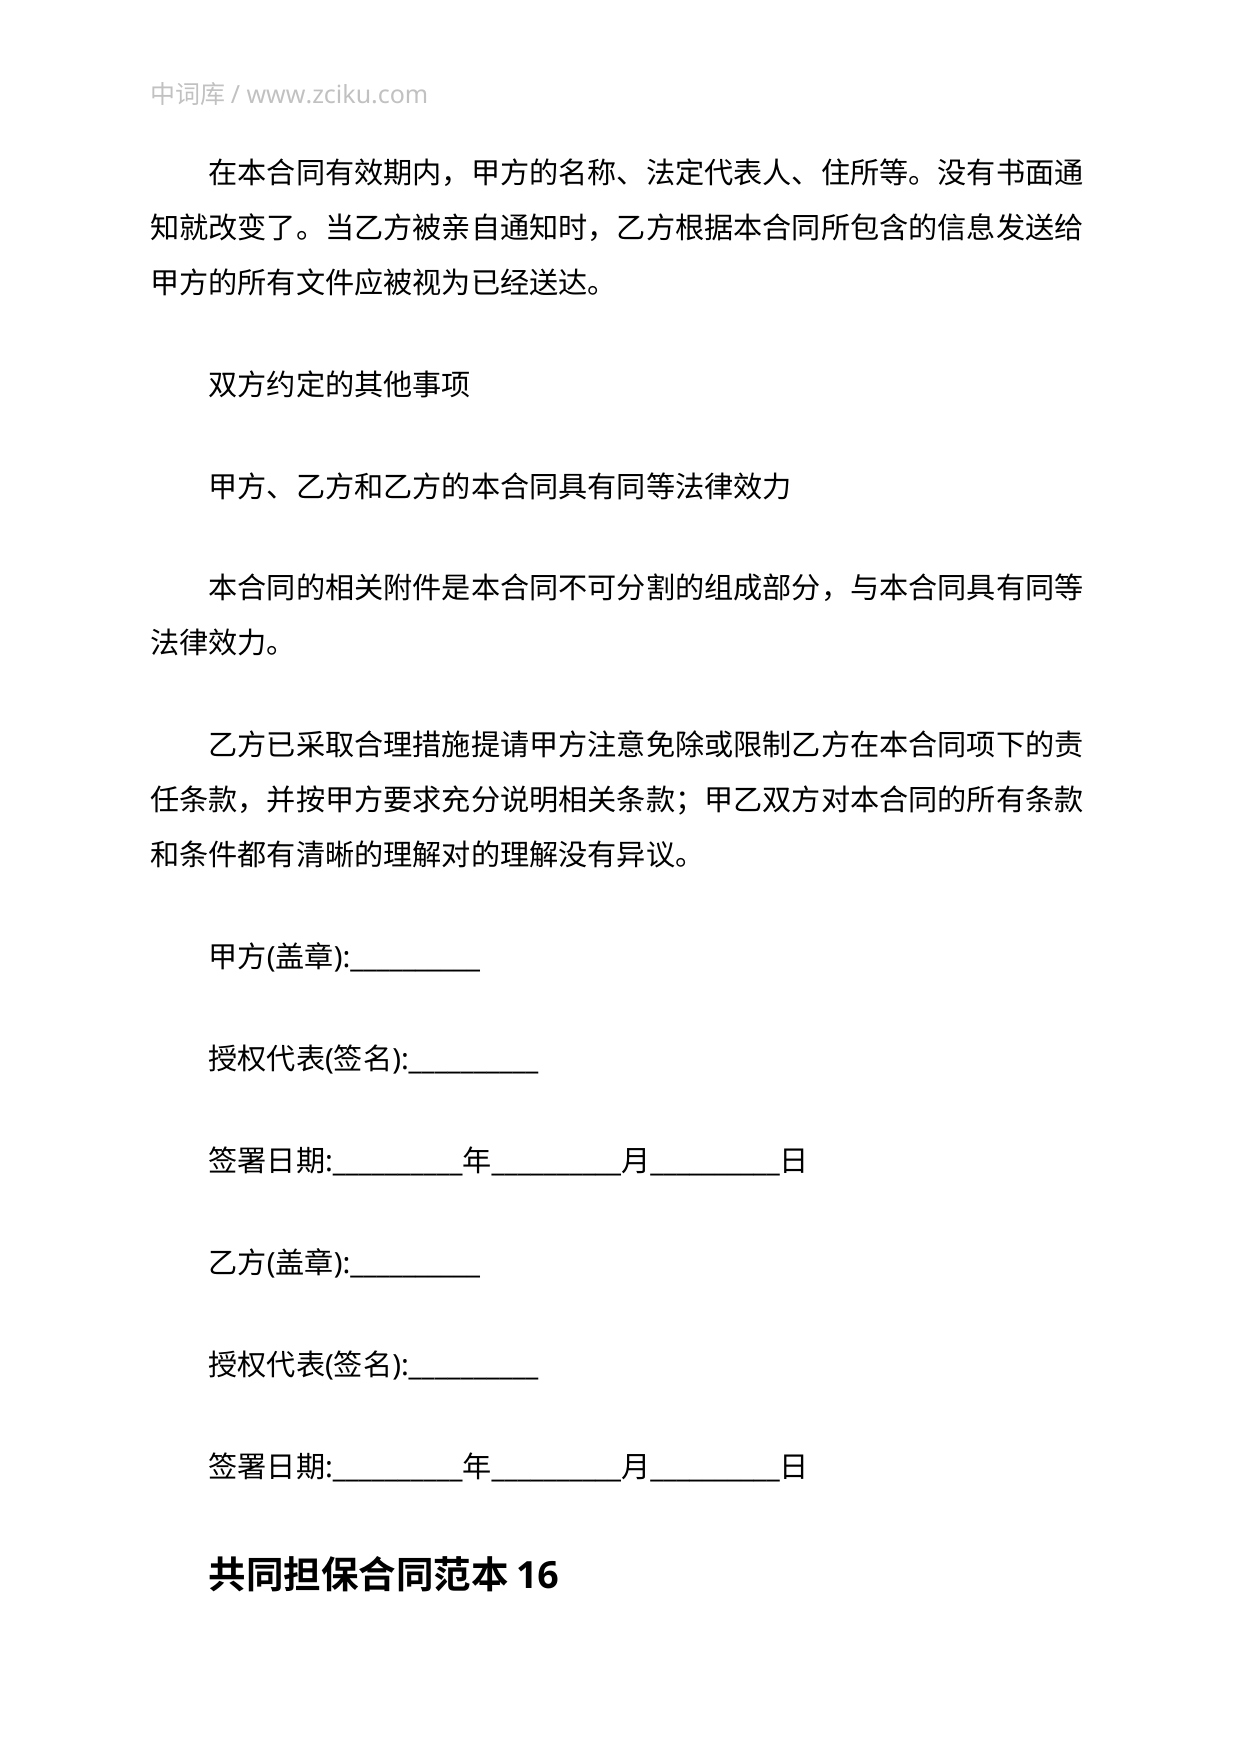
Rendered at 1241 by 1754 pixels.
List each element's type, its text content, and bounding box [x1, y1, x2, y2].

text 签署日期:__________年__________月__________日 [150, 1443, 1090, 1486]
text 共同担保合同范本16 [150, 1545, 1090, 1600]
text 本合同的相关附件是本合同不可分割的组成部分，与本合同具有同等法律效力。 [150, 565, 1090, 662]
text 签署日期:__________年__________月__________日 [150, 1137, 1090, 1180]
text 授权代表(签名):__________ [150, 1341, 1090, 1384]
text 乙方已采取合理措施提请甲方注意免除或限制乙方在本合同项下的责任条款，并按甲方要求充分说明相关条款；甲乙双方对本合同的所有条款和条件都有清晰的理解对的理解没有异议。 [150, 722, 1090, 874]
text 甲方(盖章):__________ [150, 933, 1090, 976]
text 乙方(盖章):__________ [150, 1239, 1090, 1282]
text 双方约定的其他事项 [150, 362, 1090, 404]
text 授权代表(签名):__________ [150, 1035, 1090, 1078]
text 在本合同有效期内，甲方的名称、法定代表人、住所等。没有书面通知就改变了。当乙方被亲自通知时，乙方根据本合同所包含的信息发送给甲方的所有文件应被视为已经送达。 [150, 150, 1090, 302]
text 甲方、乙方和乙方的本合同具有同等法律效力 [150, 463, 1090, 506]
